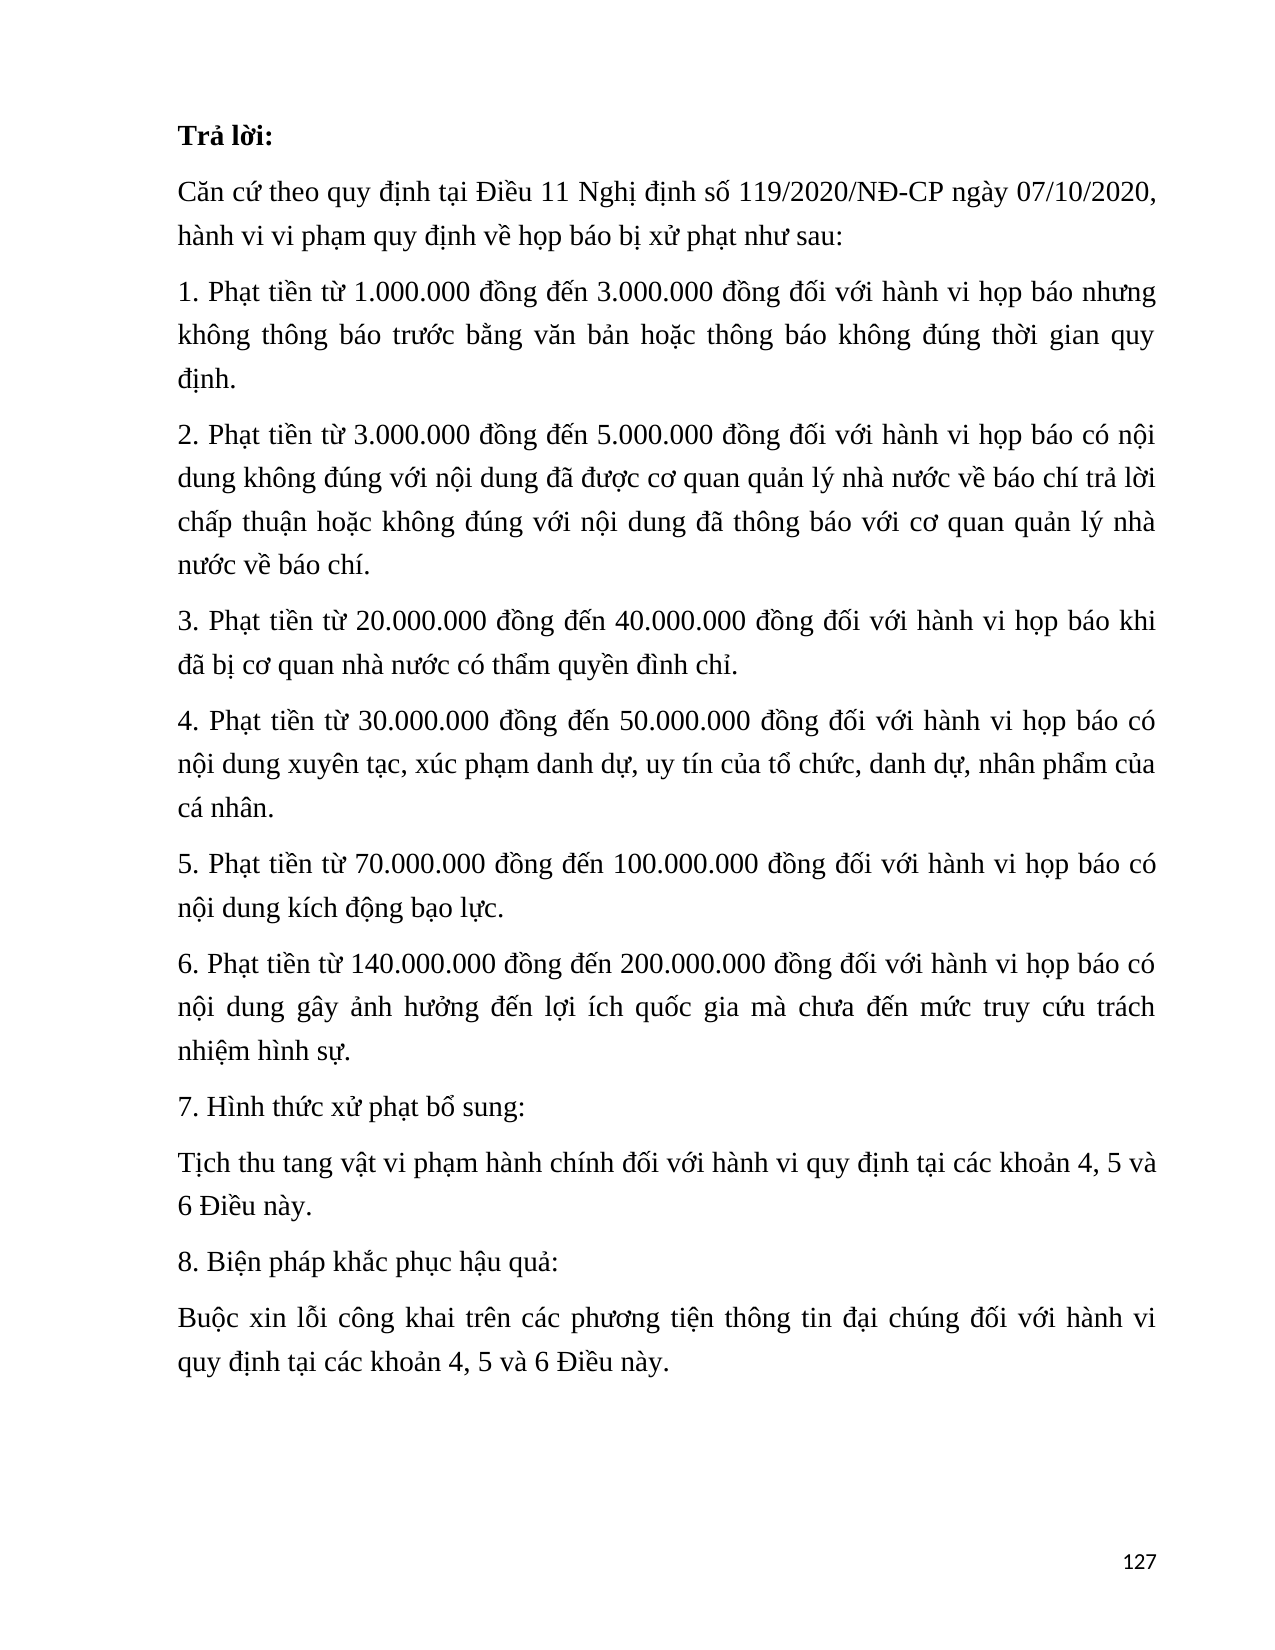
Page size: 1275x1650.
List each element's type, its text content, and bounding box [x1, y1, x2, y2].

text 3. Phạt tiền từ 20.000.000 đồng đến 40.000.000 đồng đối với hành vi họp báo khi đã bị cơ quan nhà nước có thẩm quyền đình chỉ. [177, 603, 1157, 681]
text 1. Phạt tiền từ 1.000.000 đồng đến 3.000.000 đồng đối với hành vi họp báo nhưng không thông báo trước bằng văn bản hoặc thông báo không đúng thời gian quy định. [177, 274, 1157, 394]
text Tịch thu tang vật vi phạm hành chính đối với hành vi quy định tại các khoản 4, 5 và 6 Điều này. [177, 1145, 1157, 1222]
text 4. Phạt tiền từ 30.000.000 đồng đến 50.000.000 đồng đối với hành vi họp báo có nội dung xuyên tạc, xúc phạm danh dự, uy tín của tổ chức, danh dự, nhân phẩm của cá nhân. [177, 703, 1157, 824]
text 5. Phạt tiền từ 70.000.000 đồng đến 100.000.000 đồng đối với hành vi họp báo có nội dung kích động bạo lực. [177, 846, 1157, 923]
text 8. Biện pháp khắc phục hậu quả: [177, 1244, 1157, 1278]
text 7. Hình thức xử phạt bổ sung: [177, 1089, 1157, 1122]
text Trả lời: [177, 118, 1157, 152]
text Buộc xin lỗi công khai trên các phương tiện thông tin đại chúng đối với hành vi quy định tại các khoản 4, 5 và 6 Điều này. [177, 1301, 1157, 1378]
text 2. Phạt tiền từ 3.000.000 đồng đến 5.000.000 đồng đối với hành vi họp báo có nội dung không đúng với nội dung đã được cơ quan quản lý nhà nước về báo chí trả lời chấp thuận hoặc không đúng với nội dung đã thông báo với cơ quan quản lý nhà nước về báo chí. [177, 417, 1157, 581]
text Căn cứ theo quy định tại Điều 11 Nghị định số 119/2020/NĐ-CP ngày 07/10/2020, hành vi vi phạm quy định về họp báo bị xử phạt như sau: [177, 174, 1157, 251]
text 6. Phạt tiền từ 140.000.000 đồng đến 200.000.000 đồng đối với hành vi họp báo có nội dung gây ảnh hưởng đến lợi ích quốc gia mà chưa đến mức truy cứu trách nhiệm hình sự. [177, 946, 1157, 1066]
